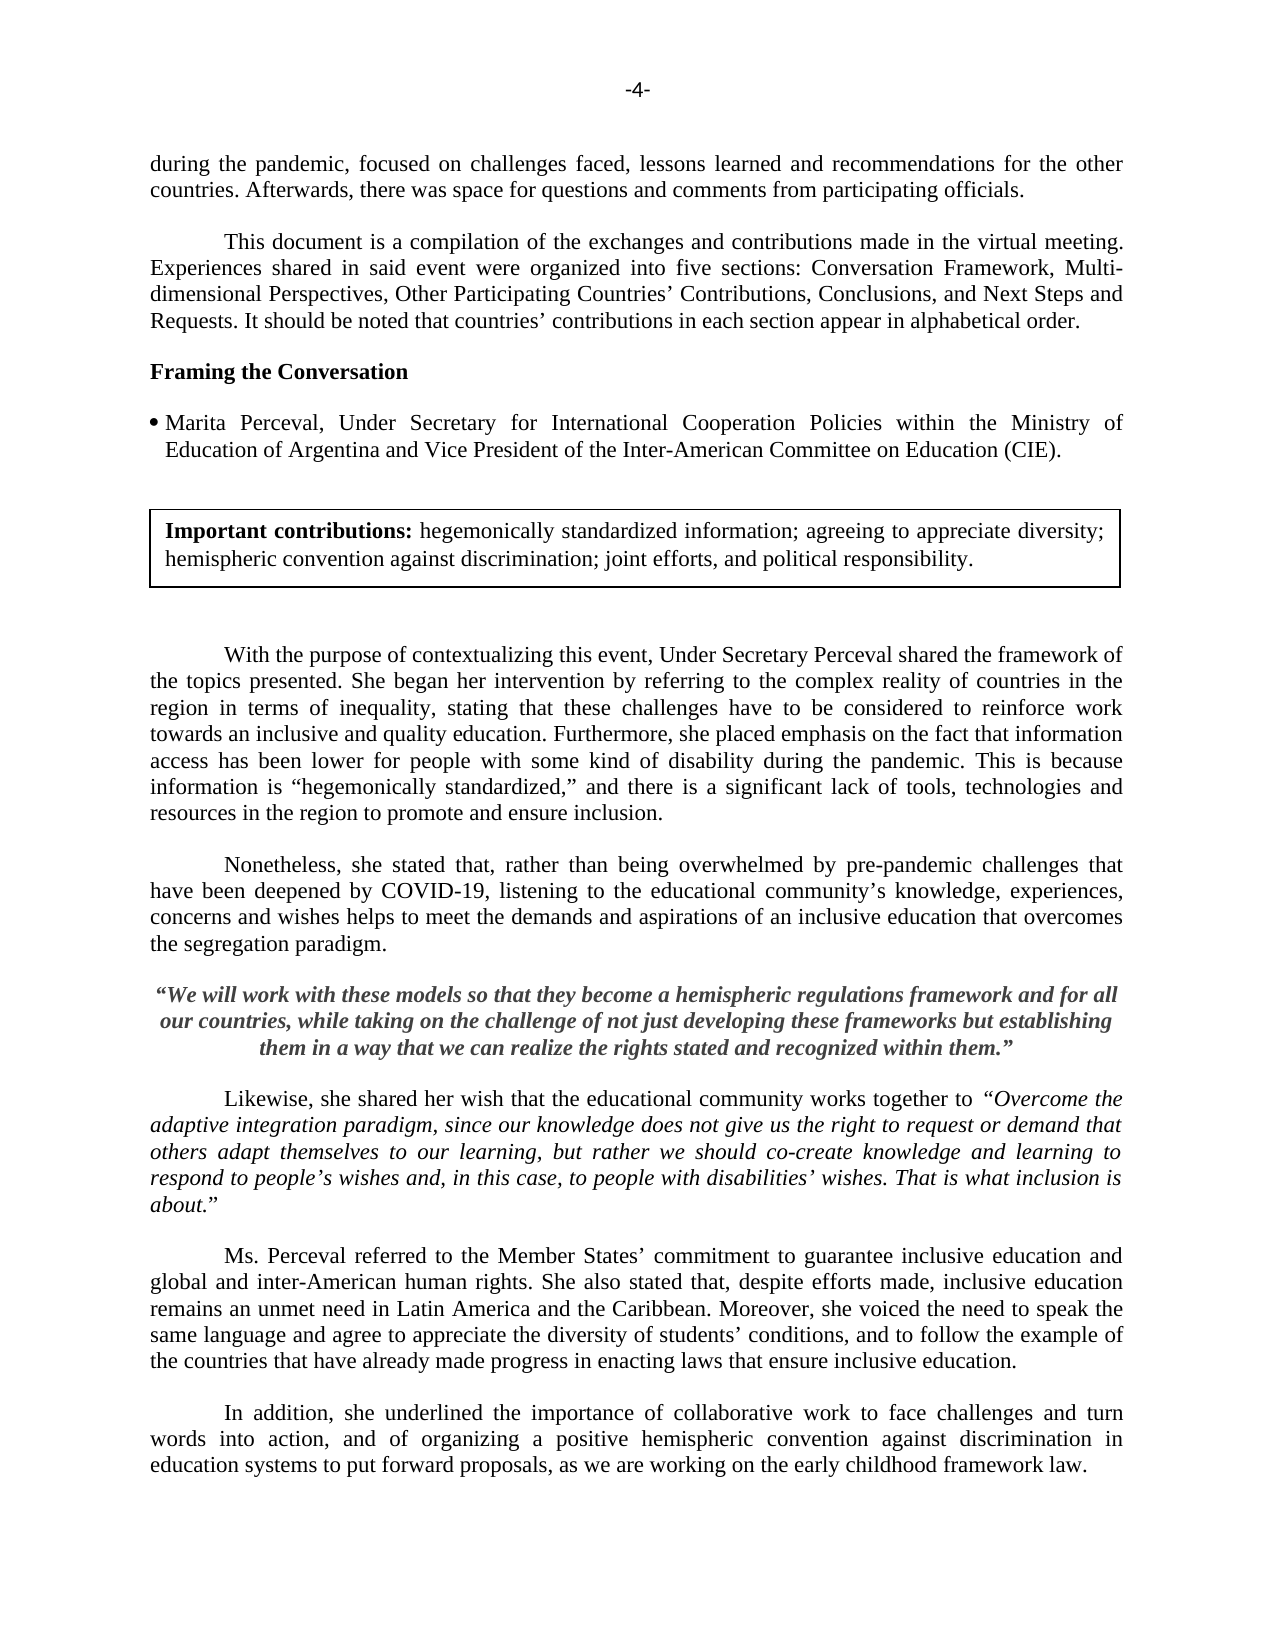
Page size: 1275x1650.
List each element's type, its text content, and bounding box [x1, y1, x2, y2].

text With the purpose of contextualizing this event, Under Secretary Perceval shared the framework of the topics presented. She began her intervention by referring to the complex reality of countries in the region in terms of inequality, stating that these challenges have to be considered to reinforce work towards an inclusive and quality education. Furthermore, she placed emphasis on the fact that information access has been lower for people with some kind of disability during the pandemic. This is because information is “hegemonically standardized,” and there is a significant lack of tools, technologies and resources in the region to promote and ensure inclusion. [150, 641, 1125, 826]
text Ms. Perceval referred to the Member States’ commitment to guarantee inclusive education and global and inter-American human rights. She also stated that, despite efforts made, inclusive education remains an unmet need in Latin America and the Caribbean. Moreover, she voiced the need to speak the same language and agree to appreciate the diversity of students’ conditions, and to follow the example of the countries that have already made progress in enacting laws that ensure inclusive education. [150, 1242, 1125, 1374]
text Framing the Conversation [150, 358, 1125, 384]
text Likewise, she shared her wish that the educational community works together to “Overcome the adaptive integration paradigm, since our knowledge does not give us the right to request or demand that others adapt themselves to our learning, but rather we should co-create knowledge and learning to respond to people’s wishes and, in this case, to people with disabilities’ wishes. That is what inclusion is about.” [150, 1085, 1125, 1217]
text “We will work with these models so that they become a hemispheric regulations framework and for all our countries, while taking on the challenge of not just developing these frameworks but establishing them in a way that we can realize the rights stated and recognized within them.” [150, 981, 1125, 1060]
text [150, 150, 1125, 203]
list Marita Perceval, Under Secretary for International Cooperation Policies within the Ministry of Education of Argentina and Vice President of the Inter-American Committee on Education (CIE). [150, 409, 1125, 462]
text This document is a compilation of the exchanges and contributions made in the virtual meeting. Experiences shared in said event were organized into five sections: Conversation Framework, Multi-dimensional Perspectives, Other Participating Countries’ Contributions, Conclusions, and Next Steps and Requests. It should be noted that countries’ contributions in each section appear in alphabetical order. [150, 228, 1125, 333]
text Nonetheless, she stated that, rather than being overwhelmed by pre-pandemic challenges that have been deepened by COVID-19, listening to the educational community’s knowledge, experiences, concerns and wishes helps to meet the demands and aspirations of an inclusive education that overcomes the segregation paradigm. [150, 851, 1125, 956]
text In addition, she underlined the importance of collaborative work to face challenges and turn words into action, and of organizing a positive hemispheric convention against discrimination in education systems to put forward proposals, as we are working on the early childhood framework law. [150, 1399, 1125, 1478]
